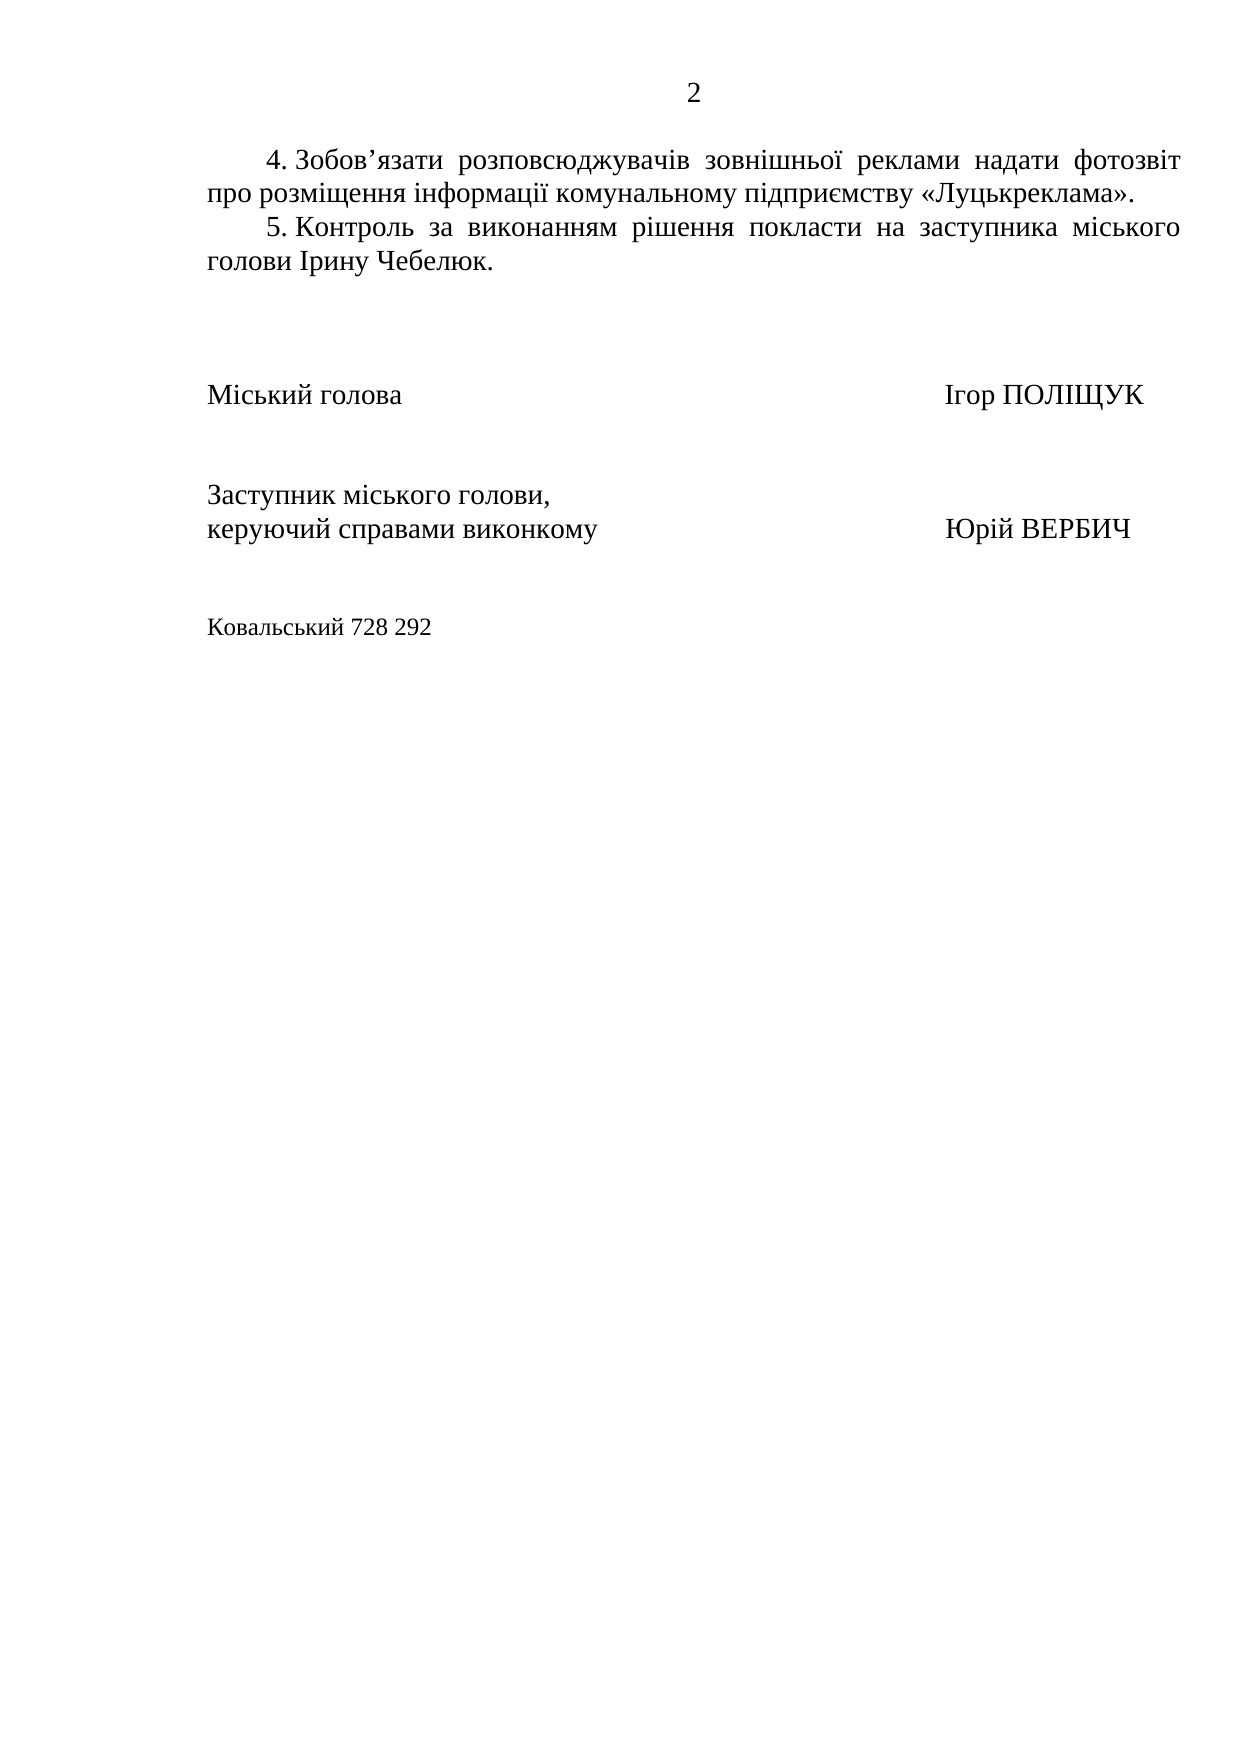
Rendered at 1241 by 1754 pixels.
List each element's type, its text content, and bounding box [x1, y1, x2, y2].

text 5. Контроль за виконанням рішення покласти на заступника міського голови Ірину Чебелюк. [207, 209, 1181, 276]
text Міський голова Ігор ПОЛІЩУК [207, 377, 1181, 410]
text Заступник міського голови, [207, 477, 1181, 511]
text Ковальський 728 292 [207, 612, 1181, 640]
text 4. Зобов’язати розповсюджувачів зовнішньої реклами надати фотозвіт про розміщення інформації комунальному підприємству «Луцькреклама». [207, 142, 1181, 209]
text керуючий справами виконкому Юрій ВЕРБИЧ [207, 511, 1181, 544]
